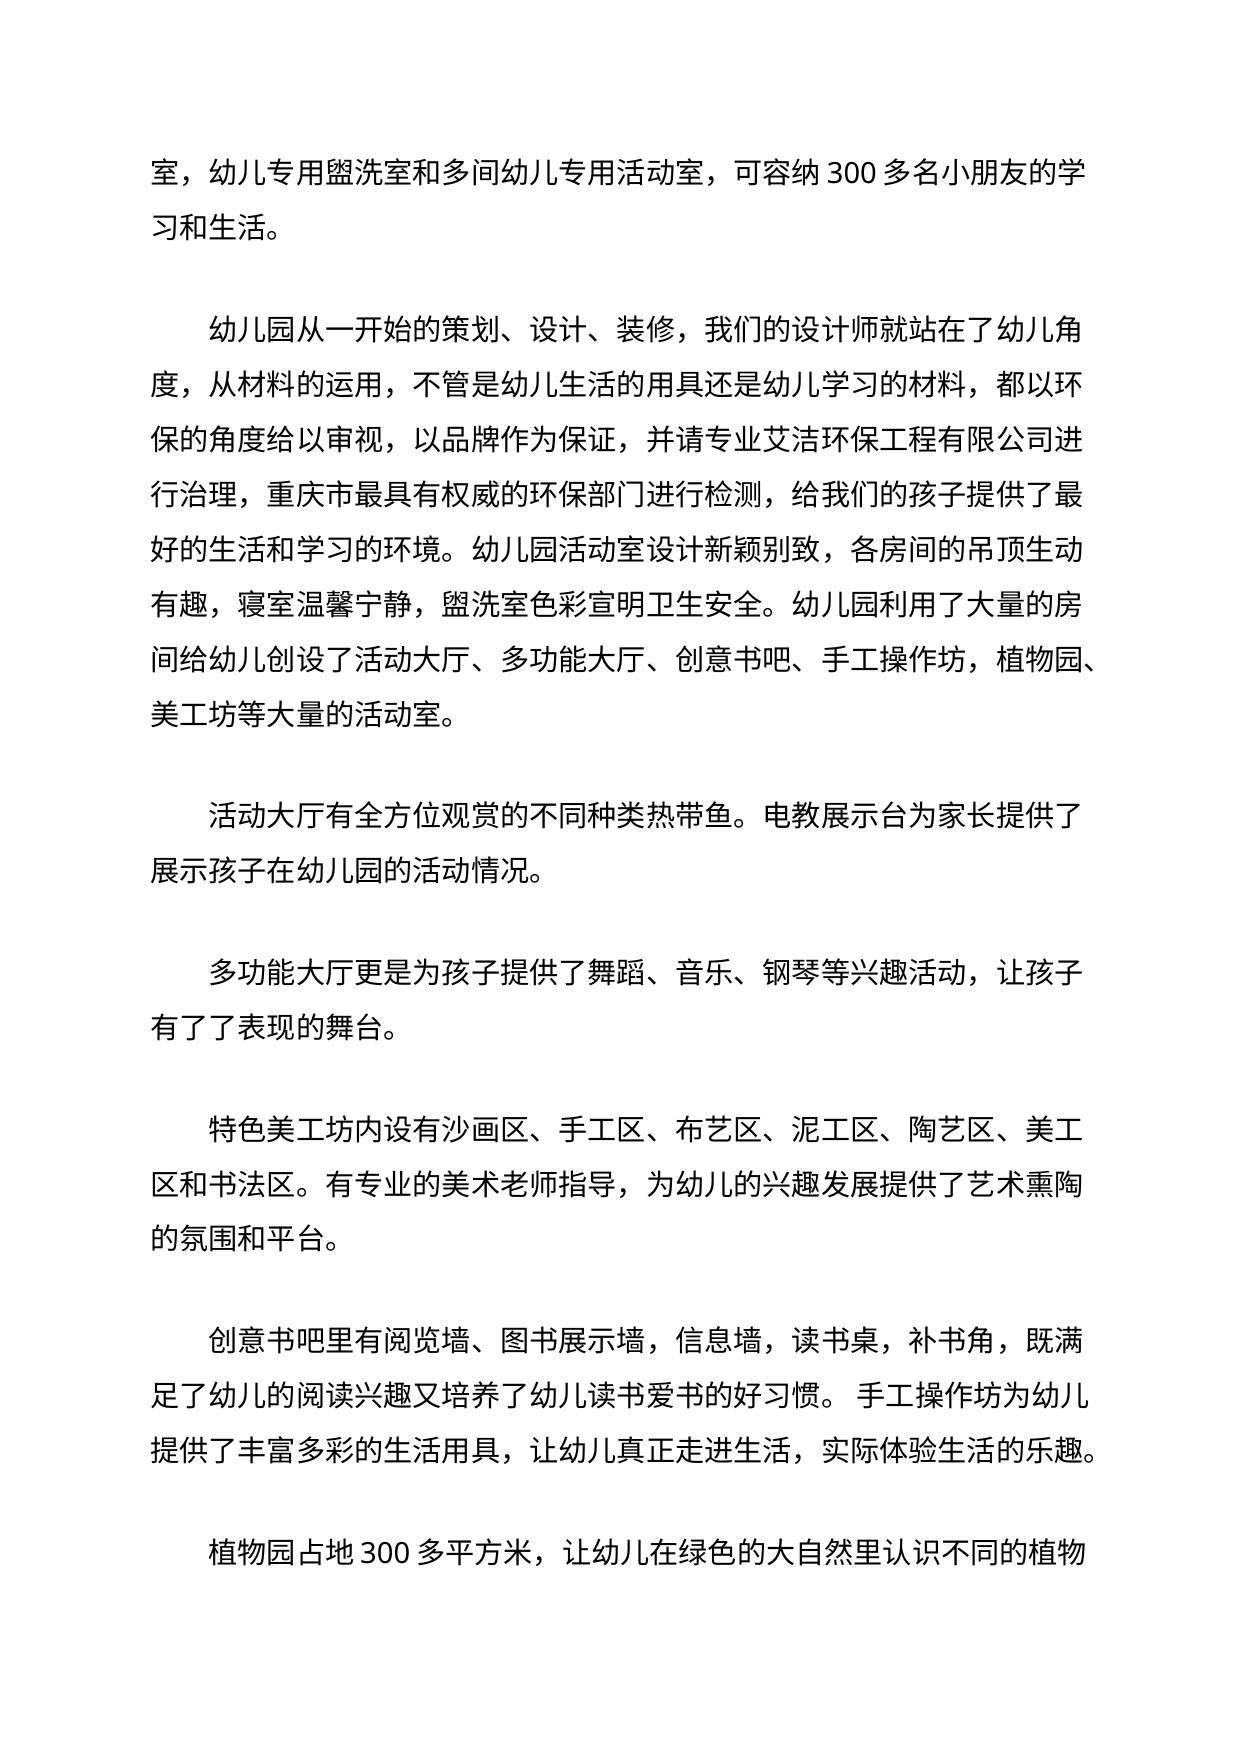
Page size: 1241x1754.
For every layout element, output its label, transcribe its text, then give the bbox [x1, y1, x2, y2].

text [150, 1529, 1090, 1572]
text 活动大厅有全方位观赏的不同种类热带鱼。电教展示台为家长提供了展示孩子在幼儿园的活动情况。 [150, 793, 1090, 890]
text 多功能大厅更是为孩子提供了舞蹈、音乐、钢琴等兴趣活动，让孩子有了了表现的舞台。 [150, 949, 1090, 1047]
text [150, 150, 1090, 247]
text 特色美工坊内设有沙画区、手工区、布艺区、泥工区、陶艺区、美工区和书法区。有专业的美术老师指导，为幼儿的兴趣发展提供了艺术熏陶的氛围和平台。 [150, 1106, 1090, 1258]
text 幼儿园从一开始的策划、设计、装修，我们的设计师就站在了幼儿角度，从材料的运用，不管是幼儿生活的用具还是幼儿学习的材料，都以环保的角度给以审视，以品牌作为保证，并请专业艾洁环保工程有限公司进行治理，重庆市最具有权威的环保部门进行检测，给我们的孩子提供了最好的生活和学习的环境。幼儿园活动室设计新颖别致，各房间的吊顶生动有趣，寝室温馨宁静，盥洗室色彩宣明卫生安全。幼儿园利用了大量的房间给幼儿创设了活动大厅、多功能大厅、创意书吧、手工操作坊，植物园、美工坊等大量的活动室。 [150, 307, 1090, 733]
text 创意书吧里有阅览墙、图书展示墙，信息墙，读书桌，补书角，既满足了幼儿的阅读兴趣又培养了幼儿读书爱书的好习惯。 手工操作坊为幼儿提供了丰富多彩的生活用具，让幼儿真正走进生活，实际体验生活的乐趣。 [150, 1318, 1090, 1470]
